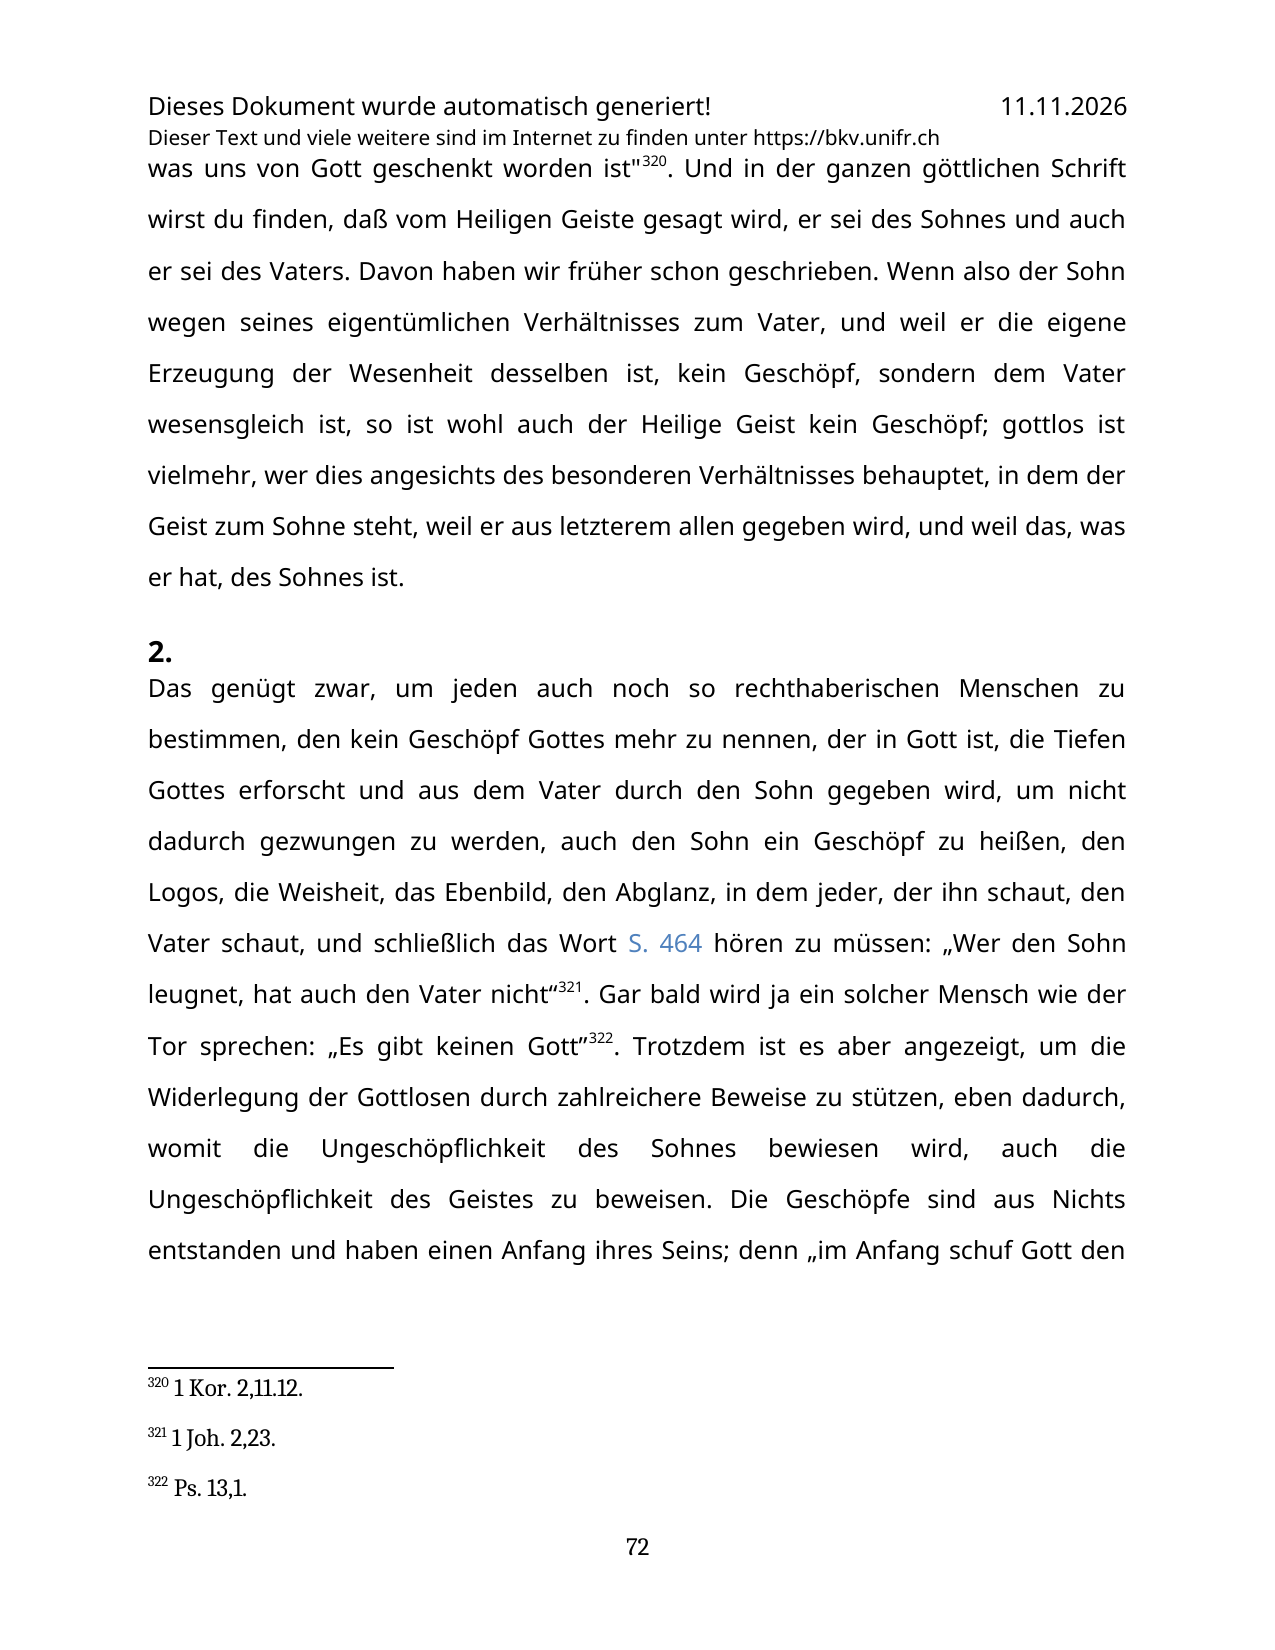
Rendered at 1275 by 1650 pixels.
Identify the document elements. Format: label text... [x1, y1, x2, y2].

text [148, 151, 1127, 593]
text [148, 671, 1127, 1266]
subtitle 2. [148, 631, 1127, 671]
